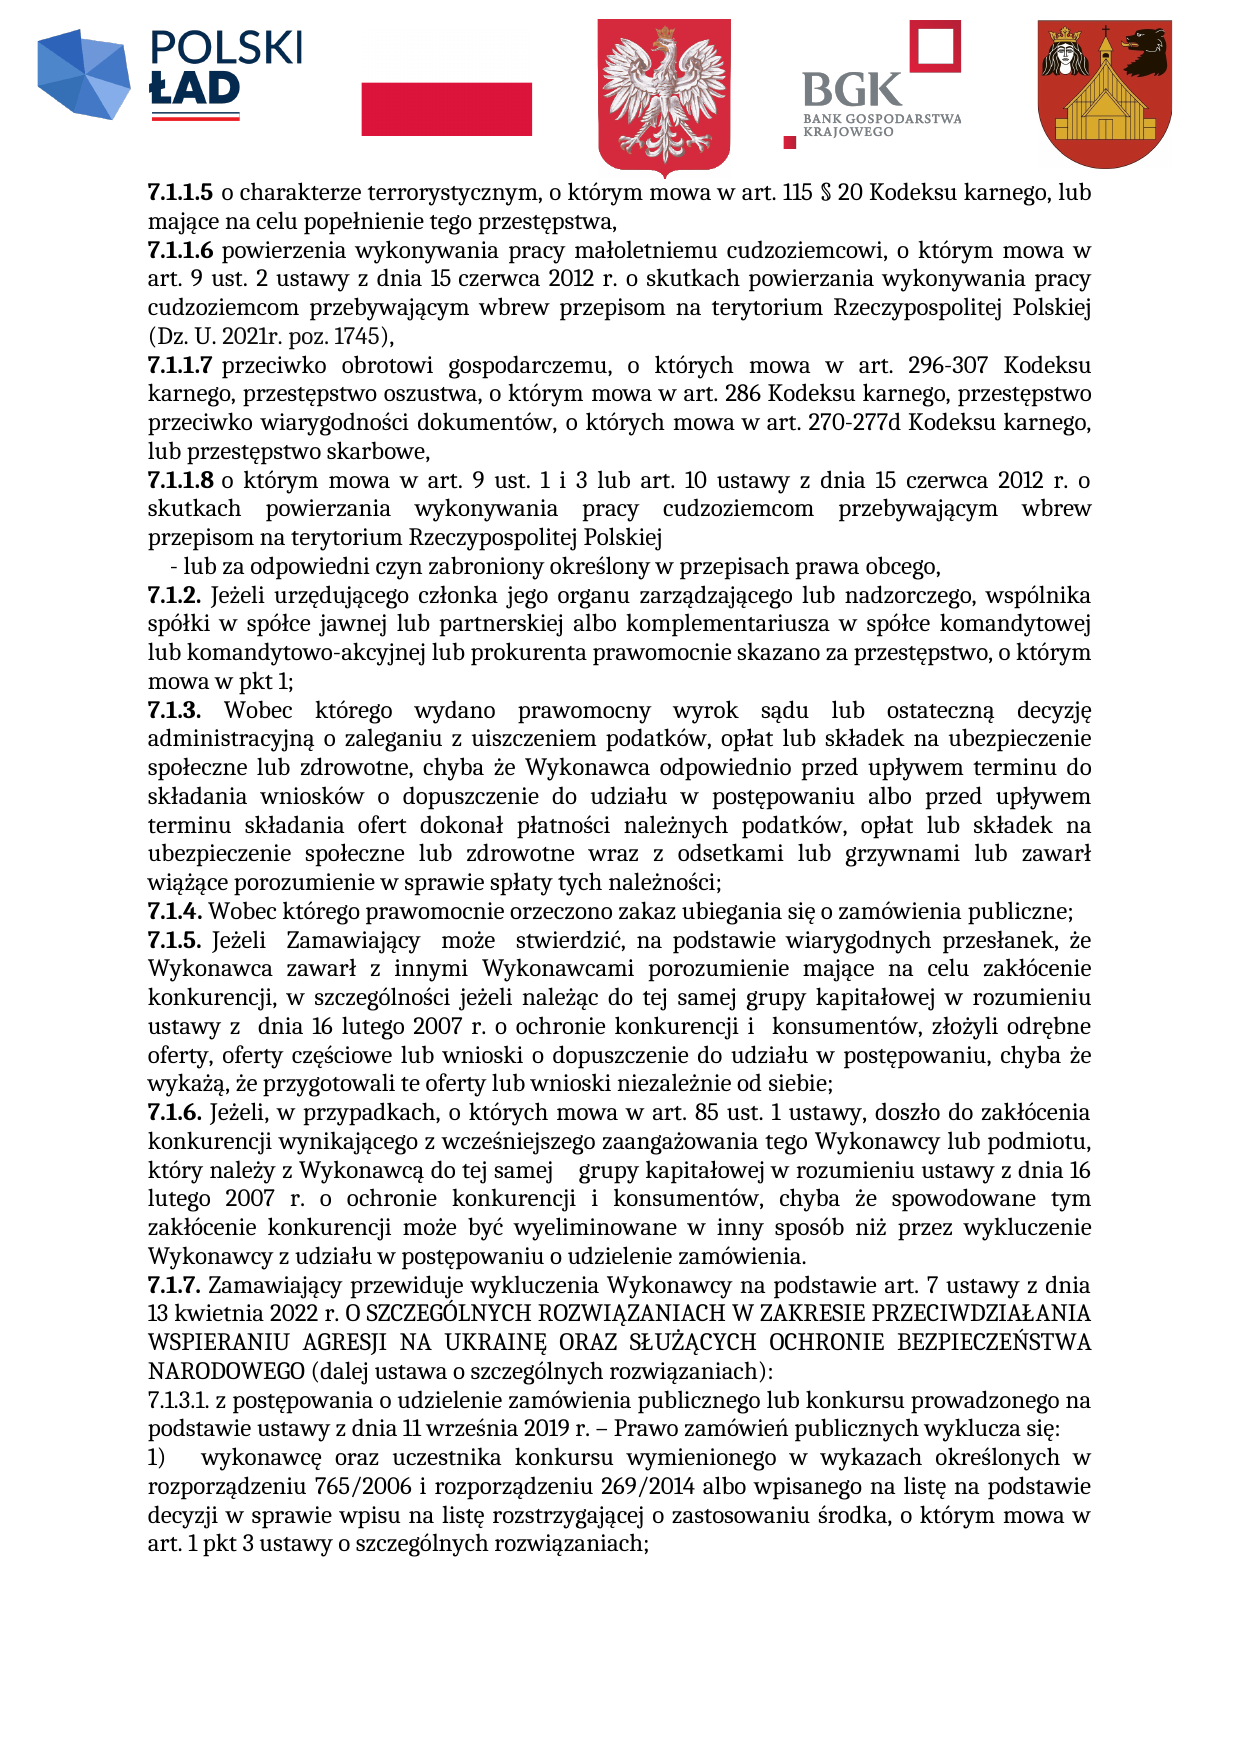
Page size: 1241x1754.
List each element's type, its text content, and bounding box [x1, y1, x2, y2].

list powierzenia wykonywania pracy małoletniemu cudzoziemcowi, o którym mowa w art. 9 ust. 2 ustawy z dnia 15 czerwca 2012 r. o skutkach powierzania wykonywania pracy cudzoziemcom przebywającym wbrew przepisom na terytorium Rzeczypospolitej Polskiej (Dz. U. 2021r. poz. 1745), [148, 236, 1093, 351]
text 7.1.5. Jeżeli Zamawiający może stwierdzić, na podstawie wiarygodnych przesłanek, że Wykonawca zawarł z innymi Wykonawcami porozumienie mające na celu zakłócenie konkurencji, w szczególności jeżeli należąc do tej samej grupy kapitałowej w rozumieniu ustawy z dnia 16 lutego 2007 r. o ochronie konkurencji i konsumentów, złożyli odrębne oferty, oferty częściowe lub wnioski o dopuszczenie do udziału w postępowaniu, chyba że wykażą, że przygotowali te oferty lub wnioski niezależnie od siebie; [148, 926, 1093, 1098]
text 7.1.3. Wobec którego wydano prawomocny wyrok sądu lub ostateczną decyzję administracyjną o zaleganiu z uiszczeniem podatków, opłat lub składek na ubezpieczenie społeczne lub zdrowotne, chyba że Wykonawca odpowiednio przed upływem terminu do składania wniosków o dopuszczenie do udziału w postępowaniu albo przed upływem terminu składania ofert dokonał płatności należnych podatków, opłat lub składek na ubezpieczenie społeczne lub zdrowotne wraz z odsetkami lub grzywnami lub zawarł wiążące porozumienie w sprawie spłaty tych należności; [148, 696, 1093, 897]
list o którym mowa w art. 9 ust. 1 i 3 lub art. 10 ustawy z dnia 15 czerwca 2012 r. o skutkach powierzania wykonywania pracy cudzoziemcom przebywającym wbrew przepisom na terytorium Rzeczypospolitej Polskiej [148, 466, 1093, 552]
text 7.1.7. Zamawiający przewiduje wykluczenia Wykonawcy na podstawie art. 7 ustawy z dnia 13 kwietnia 2022 r. O SZCZEGÓLNYCH ROZWIĄZANIACH W ZAKRESIE PRZECIWDZIAŁANIA WSPIERANIU AGRESJI NA UKRAINĘ ORAZ SŁUŻĄCYCH OCHRONIE BEZPIECZEŃSTWA NARODOWEGO (dalej ustawa o szczególnych rozwiązaniach): [148, 1271, 1093, 1386]
text 7.1.6. Jeżeli, w przypadkach, o których mowa w art. 85 ust. 1 ustawy, doszło do zakłócenia konkurencji wynikającego z wcześniejszego zaangażowania tego Wykonawcy lub podmiotu, który należy z Wykonawcą do tej samej grupy kapitałowej w rozumieniu ustawy z dnia 16 lutego 2007 r. o ochronie konkurencji i konsumentów, chyba że spowodowane tym zakłócenie konkurencji może być wyeliminowane w inny sposób niż przez wykluczenie Wykonawcy z udziału w postępowaniu o udzielenie zamówienia. [148, 1098, 1093, 1271]
text 7.1.4. Wobec którego prawomocnie orzeczono zakaz ubiegania się o zamówienia publiczne; [148, 897, 1093, 926]
picture [361, 29, 533, 136]
text 7.1.2. Jeżeli urzędującego członka jego organu zarządzającego lub nadzorczego, wspólnika spółki w spółce jawnej lub partnerskiej albo komplementariusza w spółce komandytowej lub komandytowo-akcyjnej lub prokurenta prawomocnie skazano za przestępstwo, o którym mowa w pkt 1; [148, 581, 1093, 696]
picture [37, 29, 302, 121]
text 7.1.3.1. z postępowania o udzielenie zamówienia publicznego lub konkursu prowadzonego na podstawie ustawy z dnia 11 września 2019 r. – Prawo zamówień publicznych wyklucza się: [148, 1386, 1093, 1443]
list przeciwko obrotowi gospodarczemu, o których mowa w art. 296-307 Kodeksu karnego, przestępstwo oszustwa, o którym mowa w art. 286 Kodeksu karnego, przestępstwo przeciwko wiarygodności dokumentów, o których mowa w art. 270-277d Kodeksu karnego, lub przestępstwo skarbowe, [148, 351, 1093, 466]
text 1) wykonawcę oraz uczestnika konkursu wymienionego w wykazach określonych w rozporządzeniu 765/2006 i rozporządzeniu 269/2014 albo wpisanego na listę na podstawie decyzji w sprawie wpisu na listę rozstrzygającej o zastosowaniu środka, o którym mowa w art. 1 pkt 3 ustawy o szczególnych rozwiązaniach; [148, 1443, 1093, 1558]
picture [597, 19, 731, 148]
picture [1037, 20, 1173, 169]
text - lub za odpowiedni czyn zabroniony określony w przepisach prawa obcego, [148, 552, 1068, 581]
picture [783, 20, 962, 148]
list o charakterze terrorystycznym, o którym mowa w art. 115 § 20 Kodeksu karnego, lub mające na celu popełnienie tego przestępstwa, [148, 148, 1093, 236]
